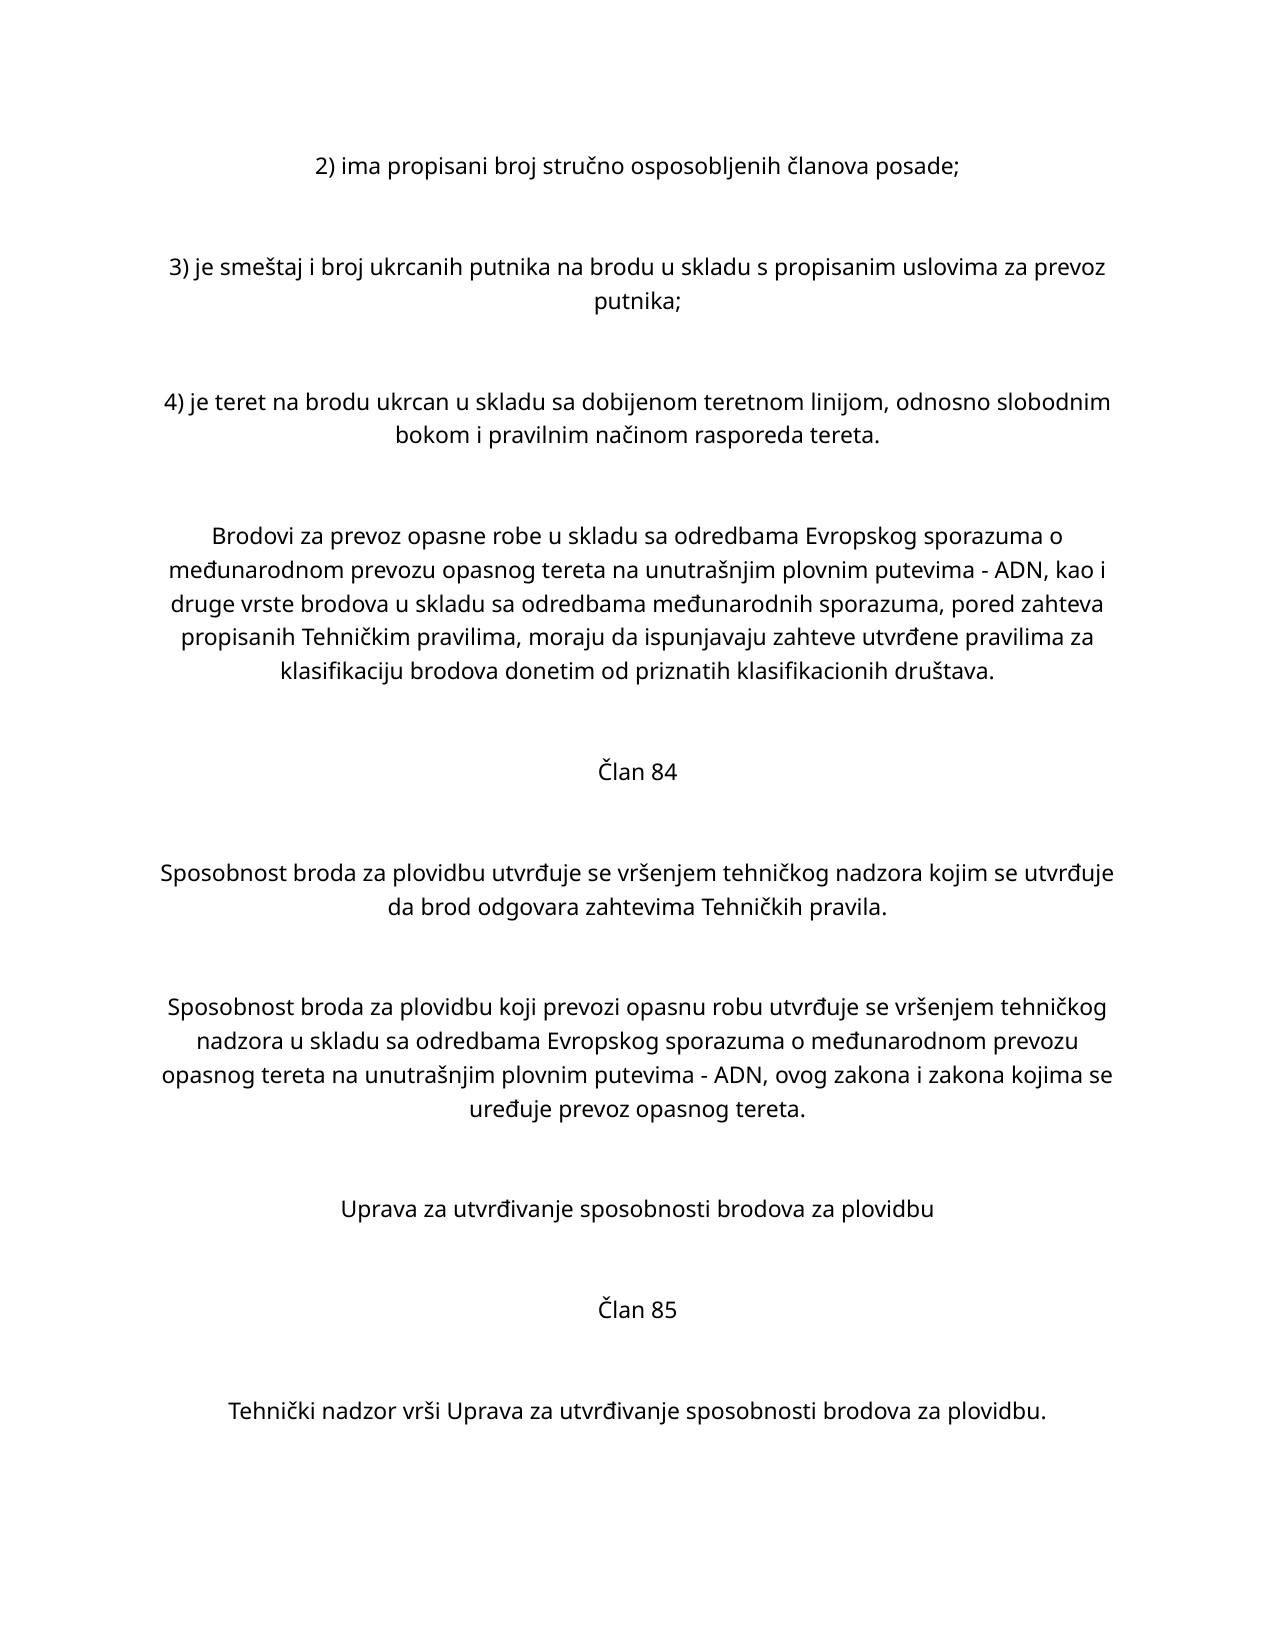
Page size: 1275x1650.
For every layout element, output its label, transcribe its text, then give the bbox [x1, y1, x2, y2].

text Tehnički nadzor vrši Uprava za utvrđivanje sposobnosti brodova za plovidbu. [150, 1395, 1125, 1426]
text Sposobnost broda za plovidbu koji prevozi opasnu robu utvrđuje se vršenjem tehničkog nadzora u skladu sa odredbama Evropskog sporazuma o međunarodnom prevozu opasnog tereta na unutrašnjim plovnim putevima - ADN, ovog zakona i zakona kojima se uređuje prevoz opasnog tereta. [150, 991, 1125, 1124]
text 4) je teret na brodu ukrcan u skladu sa dobijenom teretnom linijom, odnosno slobodnim bokom i pravilnim načinom rasporeda tereta. [150, 385, 1125, 450]
text Uprava za utvrđivanje sposobnosti brodova za plovidbu [150, 1193, 1125, 1224]
text Sposobnost broda za plovidbu utvrđuje se vršenjem tehničkog nadzora kojim se utvrđuje da brod odgovara zahtevima Tehničkih pravila. [150, 857, 1125, 922]
text Brodovi za prevoz opasne robe u skladu sa odredbama Evropskog sporazuma o međunarodnom prevozu opasnog tereta na unutrašnjim plovnim putevima - ADN, kao i druge vrste brodova u skladu sa odredbama međunarodnih sporazuma, pored zahteva propisanih Tehničkim pravilima, moraju da ispunjavaju zahteve utvrđene pravilima za klasifikaciju brodova donetim od priznatih klasifikacionih društava. [150, 520, 1125, 686]
text Član 85 [150, 1294, 1125, 1325]
text 2) ima propisani broj stručno osposobljenih članova posade; [150, 150, 1125, 181]
text Član 84 [150, 756, 1125, 787]
text 3) je smeštaj i broj ukrcanih putnika na brodu u skladu s propisanim uslovima za prevoz putnika; [150, 251, 1125, 316]
